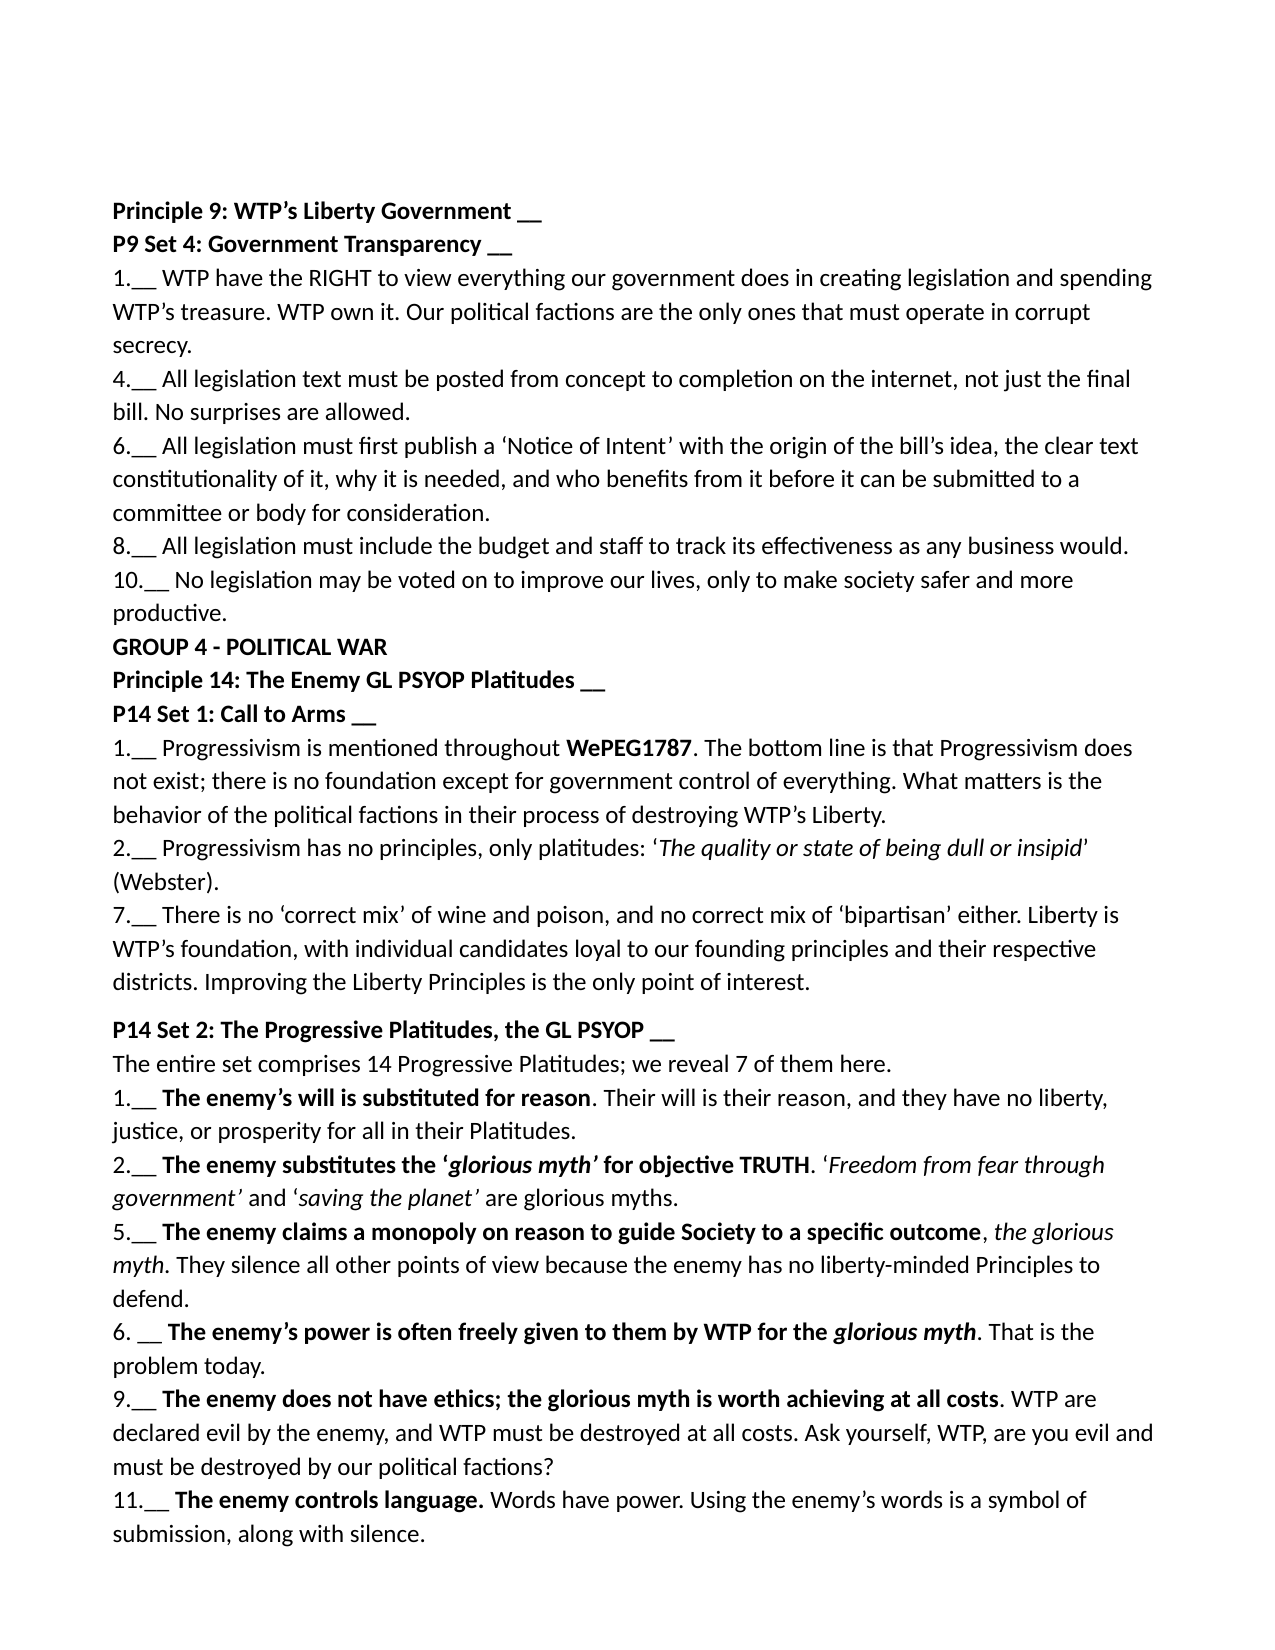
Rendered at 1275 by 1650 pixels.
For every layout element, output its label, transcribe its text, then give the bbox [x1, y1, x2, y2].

text P14 Set 2: The Progressive Platitudes, the GL PSYOP __ The entire set comprises 14 Progressive Platitudes; we reveal 7 of them here. 1.__ The enemy’s will is substituted for reason. Their will is their reason, and they have no liberty, justice, or prosperity for all in their Platitudes. 2.__ The enemy substitutes the ‘glorious myth’ for objective TRUTH. ‘Freedom from fear through government’ and ‘saving the planet’ are glorious myths. 5.__ The enemy claims a monopoly on reason to guide Society to a specific outcome, the glorious myth. They silence all other points of view because the enemy has no liberty-minded Principles to defend. 6. __ The enemy’s power is often freely given to them by WTP for the glorious myth. That is the problem today. 9.__ The enemy does not have ethics; the glorious myth is worth achieving at all costs. WTP are declared evil by the enemy, and WTP must be destroyed at all costs. Ask yourself, WTP, are you evil and must be destroyed by our political factions? 11.__ The enemy controls language. Words have power. Using the enemy’s words is a symbol of submission, along with silence. [112, 1014, 1162, 1548]
